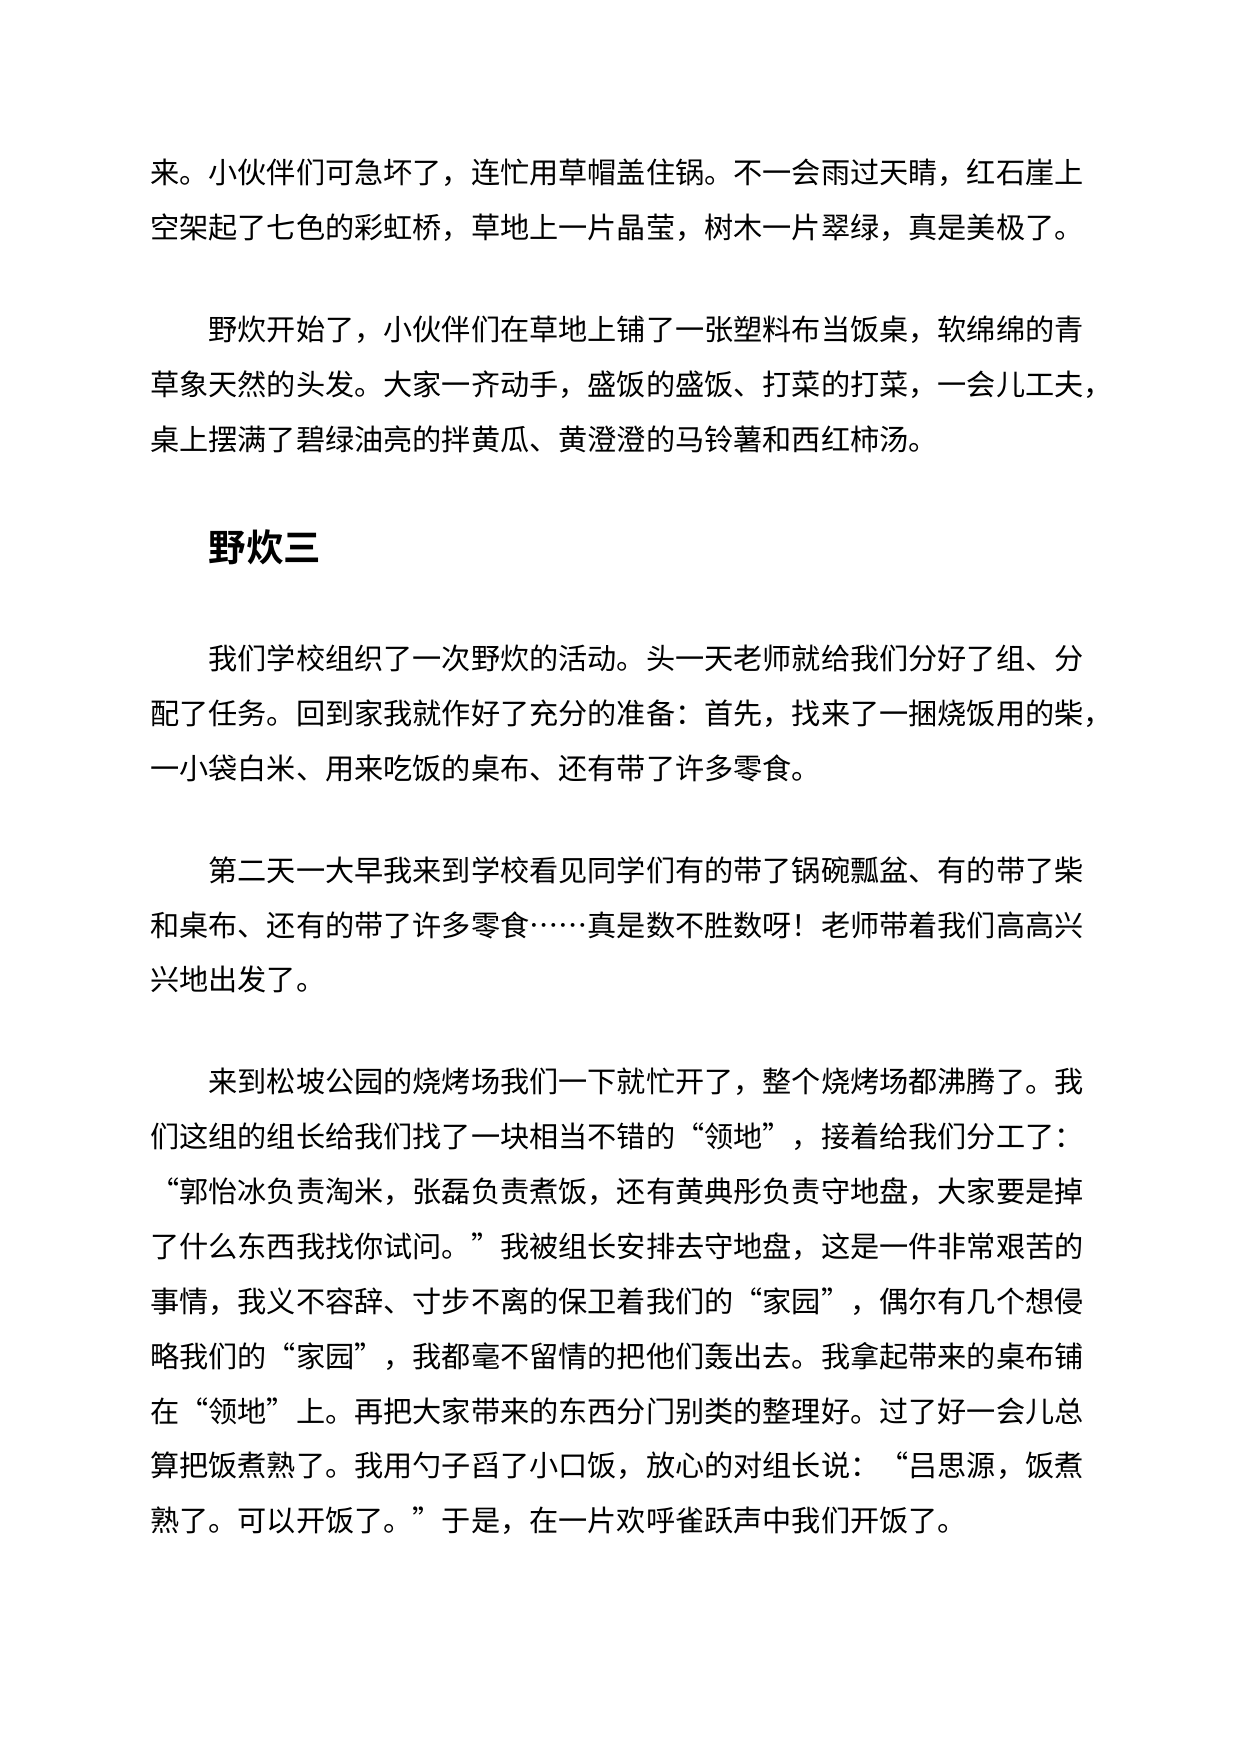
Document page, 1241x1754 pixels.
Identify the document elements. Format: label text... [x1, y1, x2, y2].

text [150, 150, 1090, 247]
text 野炊三 [150, 518, 1090, 572]
text 来到松坡公园的烧烤场我们一下就忙开了，整个烧烤场都沸腾了。我们这组的组长给我们找了一块相当不错的“领地”，接着给我们分工了：“郭怡冰负责淘米，张磊负责煮饭，还有黄典彤负责守地盘，大家要是掉了什么东西我找你试问。”我被组长安排去守地盘，这是一件非常艰苦的事情，我义不容辞、寸步不离的保卫着我们的“家园”，偶尔有几个想侵略我们的“家园”，我都毫不留情的把他们轰出去。我拿起带来的桌布铺在“领地”上。再把大家带来的东西分门别类的整理好。过了好一会儿总算把饭煮熟了。我用勺子舀了小口饭，放心的对组长说：“吕思源，饭煮熟了。可以开饭了。”于是，在一片欢呼雀跃声中我们开饭了。 [150, 1059, 1090, 1540]
text 野炊开始了，小伙伴们在草地上铺了一张塑料布当饭桌，软绵绵的青草象天然的头发。大家一齐动手，盛饭的盛饭、打菜的打菜，一会儿工夫，桌上摆满了碧绿油亮的拌黄瓜、黄澄澄的马铃薯和西红柿汤。 [150, 307, 1090, 459]
text 我们学校组织了一次野炊的活动。头一天老师就给我们分好了组、分配了任务。回到家我就作好了充分的准备：首先，找来了一捆烧饭用的柴，一小袋白米、用来吃饭的桌布、还有带了许多零食。 [150, 636, 1090, 788]
text 第二天一大早我来到学校看见同学们有的带了锅碗瓢盆、有的带了柴和桌布、还有的带了许多零食……真是数不胜数呀！老师带着我们高高兴兴地出发了。 [150, 847, 1090, 999]
